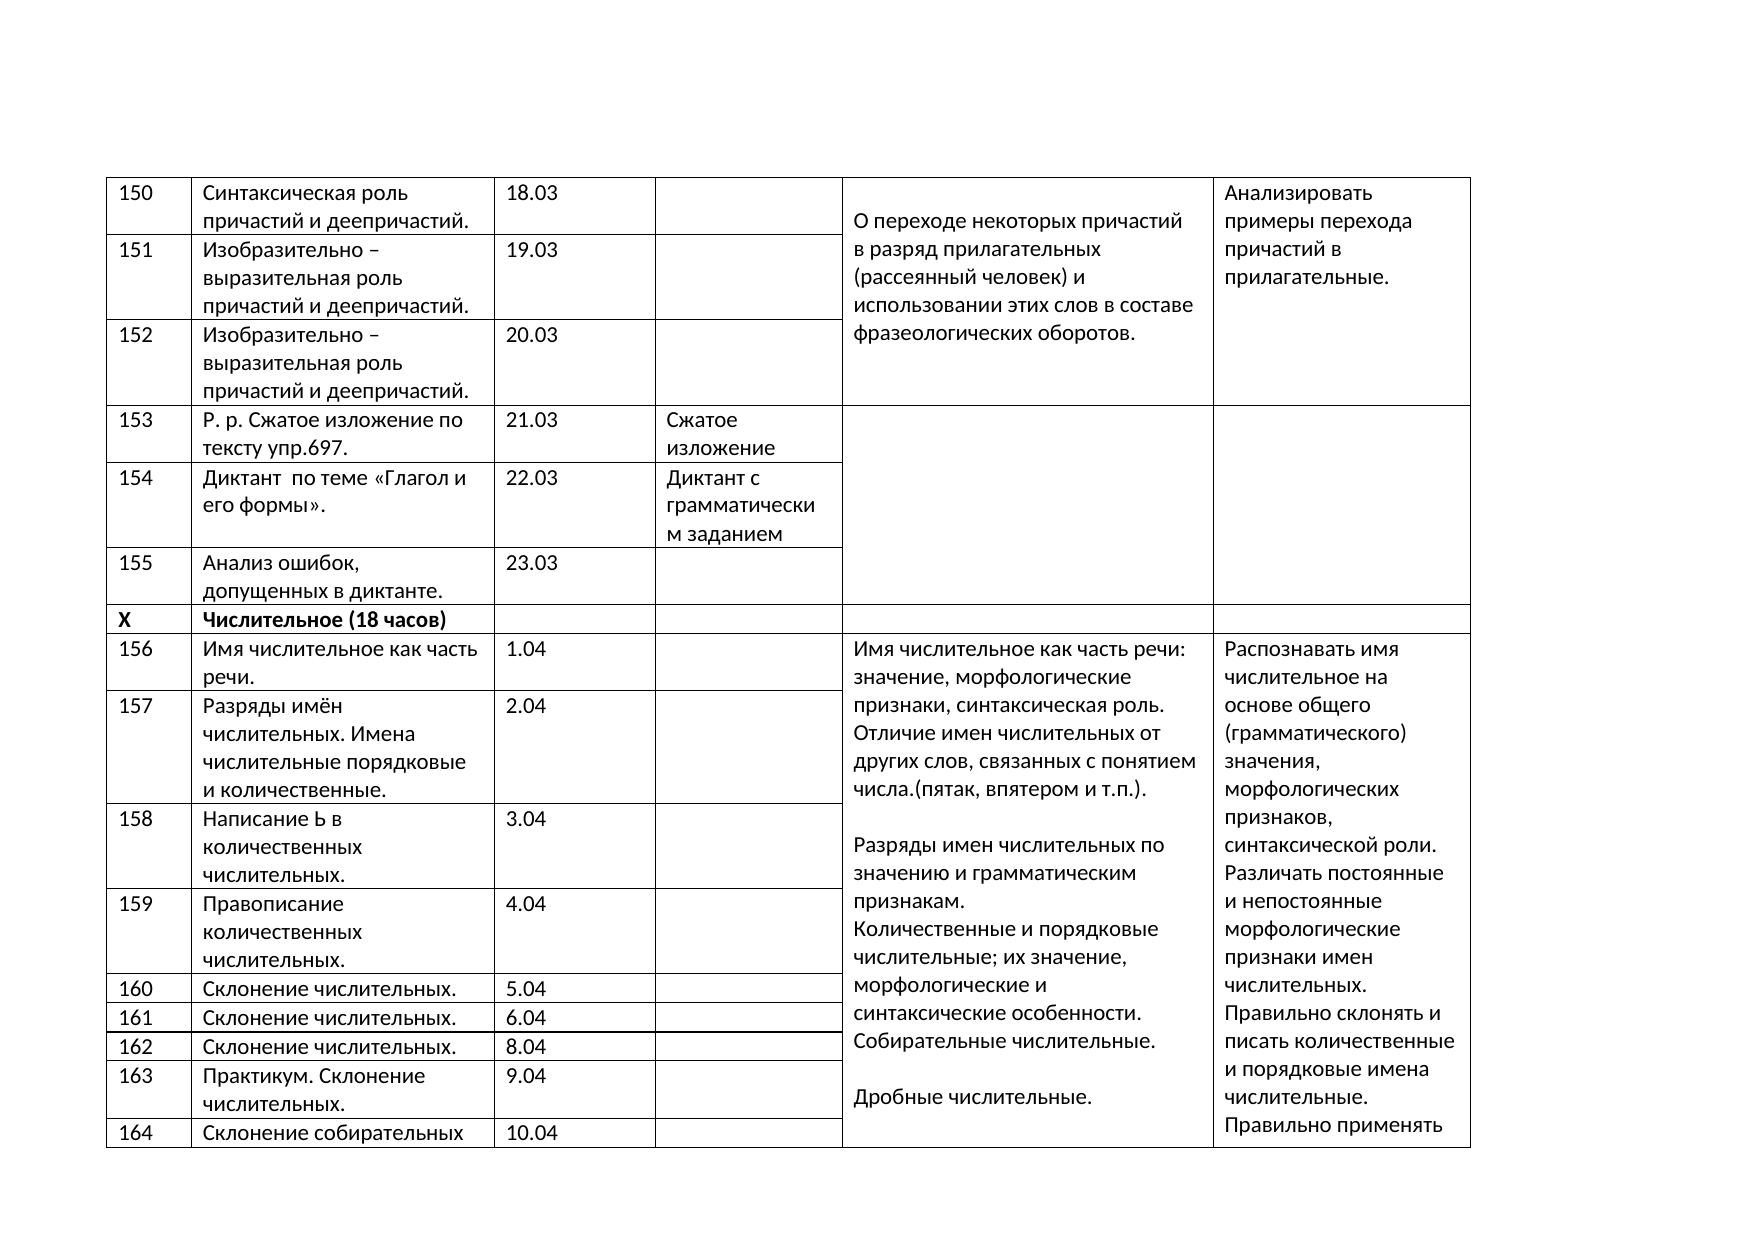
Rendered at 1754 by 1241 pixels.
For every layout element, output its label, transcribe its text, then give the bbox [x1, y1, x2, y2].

table_cell [656, 178, 842, 234]
table_cell Практикум. Склонение числительных. [192, 1061, 494, 1117]
table_cell 4.04 [495, 889, 655, 973]
table_cell Имя числительное как часть речи. [192, 634, 494, 690]
table_cell 23.03 [495, 548, 655, 604]
table_cell [656, 320, 842, 404]
table_cell 156 [107, 634, 191, 690]
table_cell Синтаксическая роль причастий и деепричастий. [192, 178, 494, 234]
table_cell Склонение числительных. [192, 1033, 494, 1060]
table_cell Правописание количественных числительных. [192, 889, 494, 973]
table_cell 158 [107, 804, 191, 888]
table_cell Склонение числительных. [192, 974, 494, 1002]
table_cell [656, 548, 842, 604]
table_cell Распознавать имя числительное на основе общего (грамматического) значения, морфологических признаков, синтаксической роли. Различать постоянные и непостоянные морфологические признаки имен числительных. Правильно склонять и писать количественные и порядковые имена числительные. Правильно применять правила слитного и раздельного написания [1214, 634, 1470, 1147]
table_cell 160 [107, 974, 191, 1002]
table_cell [656, 605, 842, 633]
table_cell [656, 691, 842, 803]
table_cell [656, 804, 842, 888]
table_cell 161 [107, 1003, 191, 1031]
table_cell 5.04 [495, 974, 655, 1002]
table_cell 157 [107, 691, 191, 803]
table_cell Диктант с грамматическим заданием [656, 463, 842, 547]
table_cell 150 [107, 178, 191, 234]
table_cell 10.04 [495, 1119, 655, 1147]
table_cell [1214, 605, 1470, 633]
table_cell [656, 1119, 842, 1147]
table_cell [656, 235, 842, 319]
table_cell 151 [107, 235, 191, 319]
table_cell Анализ ошибок, допущенных в диктанте. [192, 548, 494, 604]
table_cell 6.04 [495, 1003, 655, 1031]
table_cell Написание Ь в количественных числительных. [192, 804, 494, 888]
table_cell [192, 1119, 494, 1147]
table_cell [656, 1061, 842, 1117]
table_cell 8.04 [495, 1033, 655, 1060]
table_cell [656, 634, 842, 690]
table_cell Склонение числительных. [192, 1003, 494, 1031]
table_cell [656, 974, 842, 1002]
table_cell Изобразительно – выразительная роль причастий и деепричастий. [192, 235, 494, 319]
table_cell Числительное (18 часов) [192, 605, 494, 633]
table_cell [656, 1003, 842, 1031]
table_cell 3.04 [495, 804, 655, 888]
table_cell [843, 605, 1213, 633]
table_cell 154 [107, 463, 191, 547]
table_cell X [107, 605, 191, 633]
table_cell [495, 605, 655, 633]
table_cell 163 [107, 1061, 191, 1117]
table_cell 20.03 [495, 320, 655, 404]
table_cell Разряды имён числительных. Имена числительные порядковые и количественные. [192, 691, 494, 803]
table_cell Сжатое изложение [656, 406, 842, 462]
table_cell 18.03 [495, 178, 655, 234]
table_cell [1214, 406, 1470, 604]
table_cell Диктант по теме «Глагол и его формы». [192, 463, 494, 547]
table_cell 9.04 [495, 1061, 655, 1117]
table_cell 162 [107, 1033, 191, 1060]
table_cell 159 [107, 889, 191, 973]
table_cell 155 [107, 548, 191, 604]
table_cell 1.04 [495, 634, 655, 690]
table_cell 153 [107, 406, 191, 462]
table_cell 152 [107, 320, 191, 404]
table_cell 164 [107, 1119, 191, 1147]
table_cell [843, 406, 1213, 604]
table_cell 22.03 [495, 463, 655, 547]
table_cell Изобразительно – выразительная роль причастий и деепричастий. [192, 320, 494, 404]
table_cell [656, 889, 842, 973]
table_cell 19.03 [495, 235, 655, 319]
table_cell 2.04 [495, 691, 655, 803]
table_cell 21.03 [495, 406, 655, 462]
table_cell Р. р. Сжатое изложение по тексту упр.697. [192, 406, 494, 462]
table_cell [656, 1033, 842, 1060]
table_cell Имя числительное как часть речи: значение, морфологические признаки, синтаксическая роль. Отличие имен числительных от других слов, связанных с понятием числа.(пятак, впятером и т.п.). Разряды имен числительных по значению и грамматическим признакам. Количественные и порядковые числительные; их значение, морфологические и синтаксические особенности. Собирательные числительные. Дробные числительные. Разряды числительных по строению. [843, 634, 1213, 1147]
